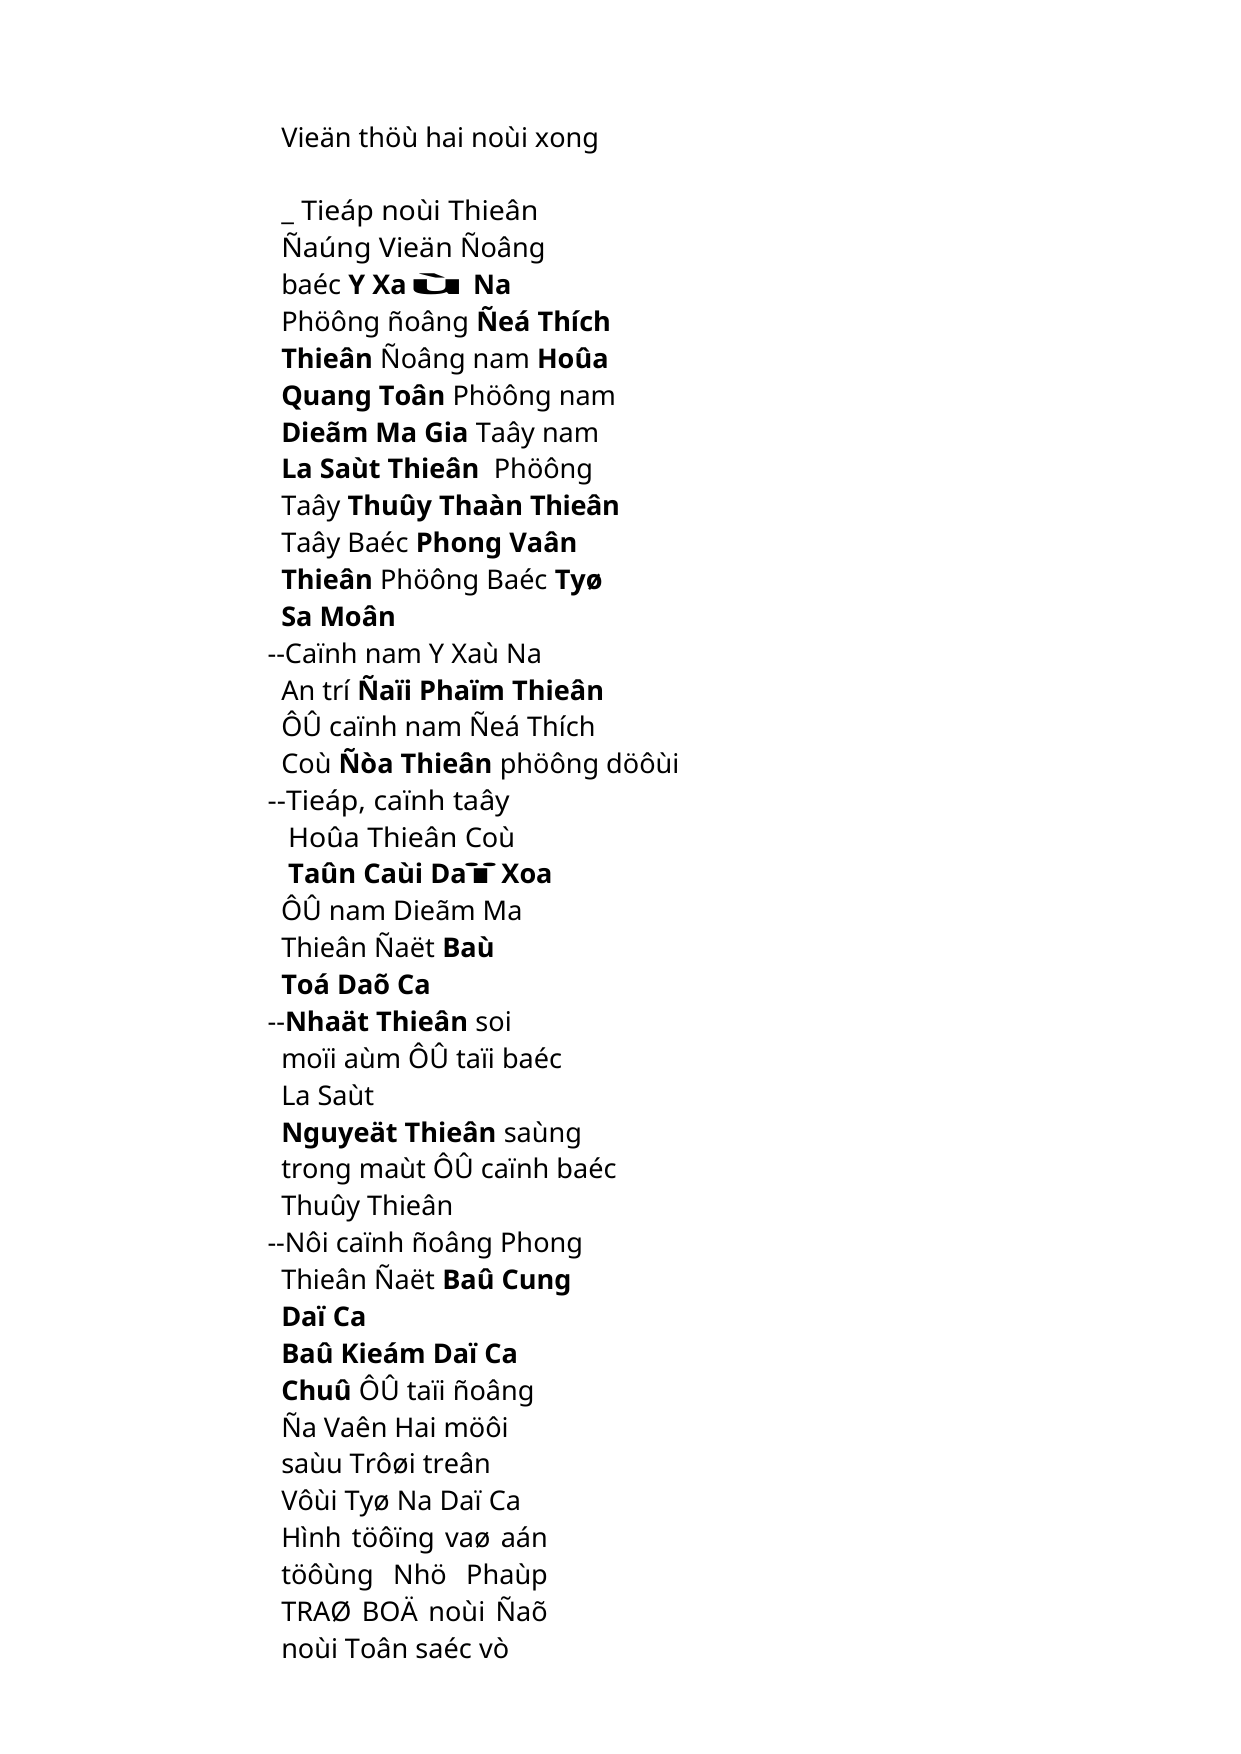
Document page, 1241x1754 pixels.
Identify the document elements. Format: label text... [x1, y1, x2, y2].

text Vieän thöù hai noùi xong [281, 118, 1136, 155]
text Baû Kieám Daï Ca Chuû ÔÛ taïi ñoâng Ña Vaên Hai möôi saùu Trôøi treân Vôùi Tyø Na Daï Ca [281, 1334, 539, 1519]
text Nguyeät Thieân saùng trong maùt ÔÛ caïnh baéc Thuûy Thieân [281, 1113, 623, 1224]
text --Nhaät Thieân soi moïi aùm ÔÛ taïi baéc La Saùt [267, 1002, 564, 1113]
text --Caïnh nam Y Xaù Na [267, 634, 1136, 671]
text Hình töôïng vaø aán töôùng Nhö Phaùp TRAØ BOÄ noùi Ñaõ noùi Toân saéc vò [281, 1519, 548, 1666]
text _ Tieáp noùi Thieân Ñaúng Vieän Ñoâng baéc Y Xaù Na [281, 192, 605, 302]
text ÔÛ nam Dieãm Ma Thieân Ñaët Baù Toá Daõ Ca [281, 892, 547, 1002]
text --Tieáp, caïnh taây Hoûa Thieân Coù Taûn Caùi Daï Xoa [267, 781, 579, 892]
text Coù Ñòa Thieân phöông döôùi [281, 745, 1136, 781]
text An trí Ñaïi Phaïm Thieân [281, 671, 1136, 708]
text --Nôi caïnh ñoâng Phong Thieân Ñaët Baû Cung Daï Ca [267, 1224, 604, 1334]
text Phöông ñoâng Ñeá Thích Thieân Ñoâng nam Hoûa Quang Toân Phöông nam Dieãm Ma Gia Taây nam La Saùt Thieân Phöông Taây Thuûy Thaàn Thieân Taây Baéc Phong Vaân Thieân Phöông Baéc Tyø Sa Moân [281, 302, 634, 634]
text ÔÛ caïnh nam Ñeá Thích [281, 708, 1136, 745]
